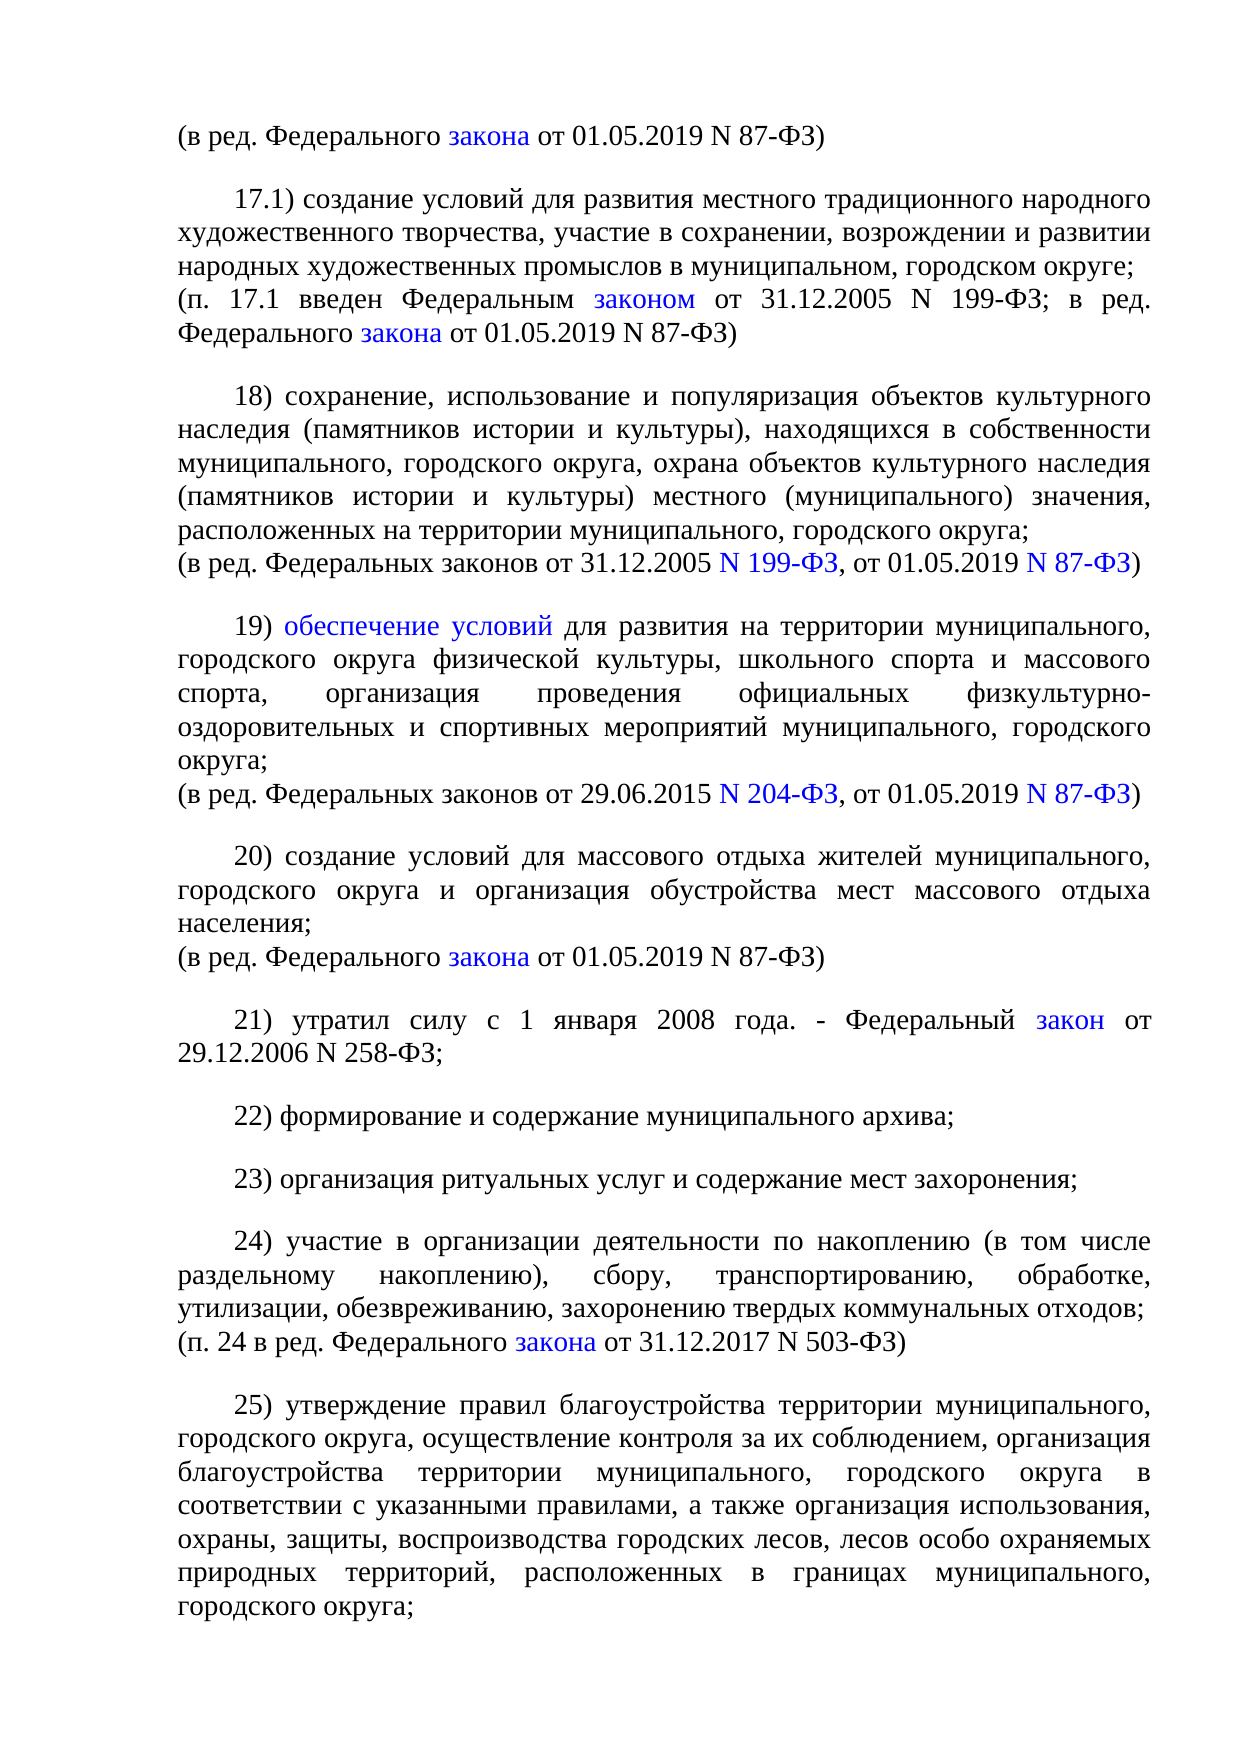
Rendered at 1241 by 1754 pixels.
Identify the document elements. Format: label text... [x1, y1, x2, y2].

text (п. 24 в ред. Федерального закона от 31.12.2017 N 503-ФЗ) [177, 1324, 1152, 1358]
text 24) участие в организации деятельности по накоплению (в том числе раздельному накоплению), сбору, транспортированию, обработке, утилизации, обезвреживанию, захоронению твердых коммунальных отходов; [177, 1223, 1152, 1324]
text 21) утратил силу с 1 января 2008 года. - Федеральный закон от 29.12.2006 N 258-ФЗ; [177, 1002, 1152, 1069]
text 23) организация ритуальных услуг и содержание мест захоронения; [177, 1161, 1152, 1194]
text (п. 17.1 введен Федеральным законом от 31.12.2005 N 199-ФЗ; в ред. Федерального закона от 01.05.2019 N 87-ФЗ) [177, 281, 1152, 348]
text (в ред. Федеральных законов от 29.06.2015 N 204-ФЗ, от 01.05.2019 N 87-ФЗ) [177, 776, 1152, 809]
text 20) создание условий для массового отдыха жителей муниципального, городского округа и организация обустройства мест массового отдыха населения; [177, 838, 1152, 939]
text (в ред. Федеральных законов от 31.12.2005 N 199-ФЗ, от 01.05.2019 N 87-ФЗ) [177, 545, 1152, 579]
text 17.1) создание условий для развития местного традиционного народного художественного творчества, участие в сохранении, возрождении и развитии народных художественных промыслов в муниципальном, городском округе; [177, 181, 1152, 281]
text 18) сохранение, использование и популяризация объектов культурного наследия (памятников истории и культуры), находящихся в собственности муниципального, городского округа, охрана объектов культурного наследия (памятников истории и культуры) местного (муниципального) значения, расположенных на территории муниципального, городского округа; [177, 378, 1152, 545]
text (в ред. Федерального закона от 01.05.2019 N 87-ФЗ) [177, 939, 1152, 973]
text 22) формирование и содержание муниципального архива; [177, 1098, 1152, 1132]
text 19) обеспечение условий для развития на территории муниципального, городского округа физической культуры, школьного спорта и массового спорта, организация проведения официальных физкультурно-оздоровительных и спортивных мероприятий муниципального, городского округа; [177, 608, 1152, 776]
text (в ред. Федерального закона от 01.05.2019 N 87-ФЗ) [177, 118, 1152, 152]
text 25) утверждение правил благоустройства территории муниципального, городского округа, осуществление контроля за их соблюдением, организация благоустройства территории муниципального, городского округа в соответствии с указанными правилами, а также организация использования, охраны, защиты, воспроизводства городских лесов, лесов особо охраняемых природных территорий, расположенных в границах муниципального, городского округа; [177, 1387, 1152, 1622]
